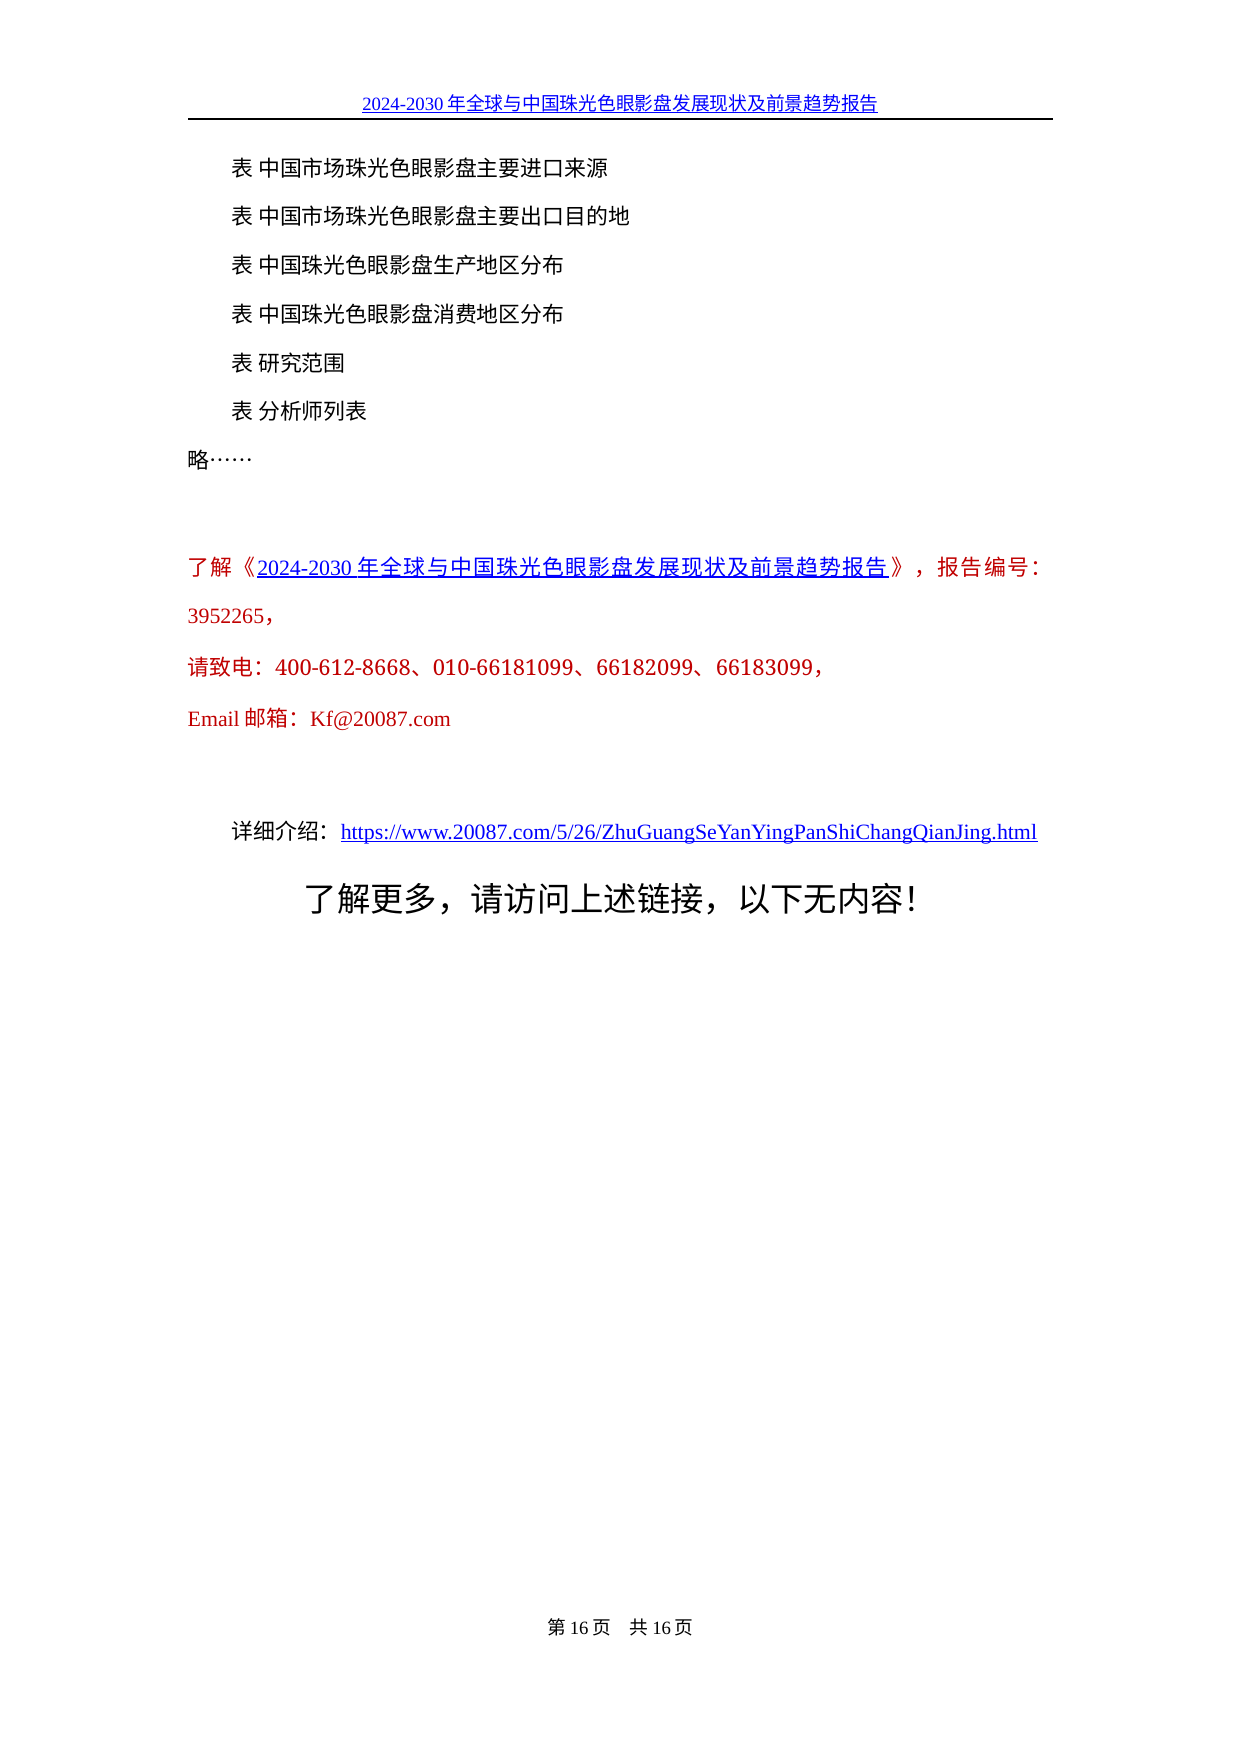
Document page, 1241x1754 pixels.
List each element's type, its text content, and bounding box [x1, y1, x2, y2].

text 请致电：400-612-8668、010-66181099、66182099、66183099， [187, 649, 1053, 682]
text Email邮箱：Kf@20087.com [187, 701, 1053, 733]
title 了解更多，请访问上述链接，以下无内容！ [187, 864, 1053, 929]
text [187, 150, 1053, 475]
text 了解《2024-2030年全球与中国珠光色眼影盘发展现状及前景趋势报告》，报告编号：3952265， [187, 549, 1053, 630]
text 详细介绍：https://www.20087.com/5/26/ZhuGuangSeYanYingPanShiChangQianJing.html [187, 814, 1053, 846]
